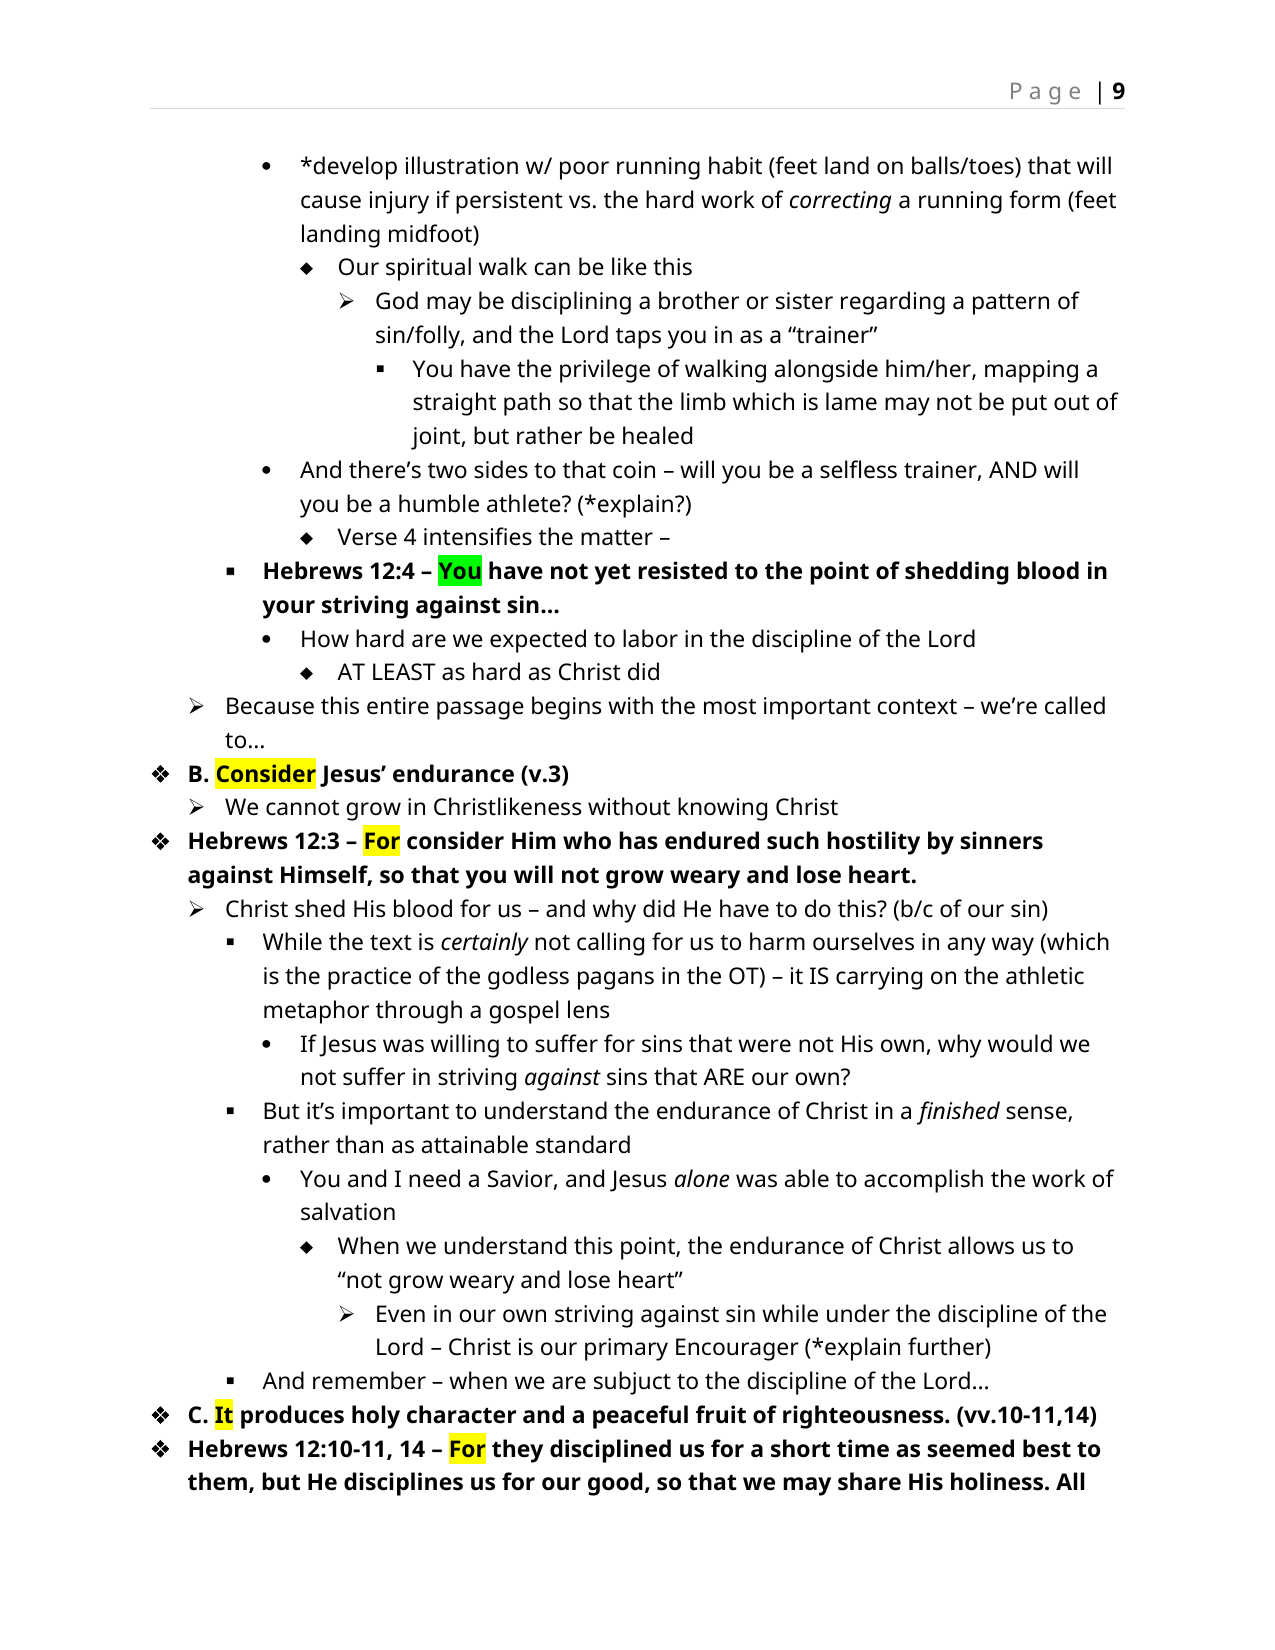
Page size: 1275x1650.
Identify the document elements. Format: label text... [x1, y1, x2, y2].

list If Jesus was willing to suffer for sins that were not His own, why would we not suffer in striving against sins that ARE our own? [262, 1027, 1125, 1092]
list B. Consider Jesus’ endurance (v.3) [150, 757, 1125, 789]
list How hard are we expected to labor in the discipline of the Lord [262, 622, 1125, 654]
list Verse 4 intensifies the matter – [300, 521, 1125, 552]
list While the text is certainly not calling for us to harm ourselves in any way (which is the practice of the godless pagans in the OT) – it IS carrying on the athletic metaphor through a gospel lens [225, 926, 1125, 1025]
list AT LEAST as hard as Christ did [300, 656, 1125, 687]
list Hebrews 12:4 – You have not yet resisted to the point of shedding blood in your striving against sin… [225, 555, 1125, 620]
list God may be disciplining a brother or sister regarding a pattern of sin/folly, and the Lord taps you in as a “trainer” [337, 285, 1125, 350]
list You have the privilege of walking alongside him/her, mapping a straight path so that the limb which is lame may not be put out of joint, but rather be healed [375, 352, 1125, 451]
list But it’s important to understand the endurance of Christ in a finished sense, rather than as attainable standard [225, 1095, 1125, 1160]
list Hebrews 12:3 – For consider Him who has endured such hostility by sinners against Himself, so that you will not grow weary and lose heart. [150, 825, 1125, 890]
list Our spiritual walk can be like this [300, 251, 1125, 282]
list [150, 1432, 1125, 1497]
list Because this entire passage begins with the most important context – we’re called to… [187, 690, 1125, 755]
list When we understand this point, the endurance of Christ allows us to “not grow weary and lose heart” [300, 1230, 1125, 1295]
list You and I need a Savior, and Jesus alone was able to accomplish the work of salvation [262, 1162, 1125, 1227]
list C. It produces holy character and a peaceful fruit of righteousness. (vv.10-11,14) [233, 1399, 1125, 1430]
list And remember – when we are subjuct to the discipline of the Lord… [225, 1365, 1125, 1396]
list Christ shed His blood for us – and why did He have to do this? (b/c of our sin) [187, 892, 1125, 924]
list Even in our own striving against sin while under the discipline of the Lord – Christ is our primary Encourager (*explain further) [337, 1297, 1125, 1362]
list And there’s two sides to that coin – will you be a selfless trainer, AND will you be a humble athlete? (*explain?) [262, 454, 1125, 519]
list We cannot grow in Christlikeness without knowing Christ [187, 791, 1125, 822]
list *develop illustration w/ poor running habit (feet land on balls/toes) that will cause injury if persistent vs. the hard work of correcting a running form (feet landing midfoot) [262, 150, 1125, 249]
